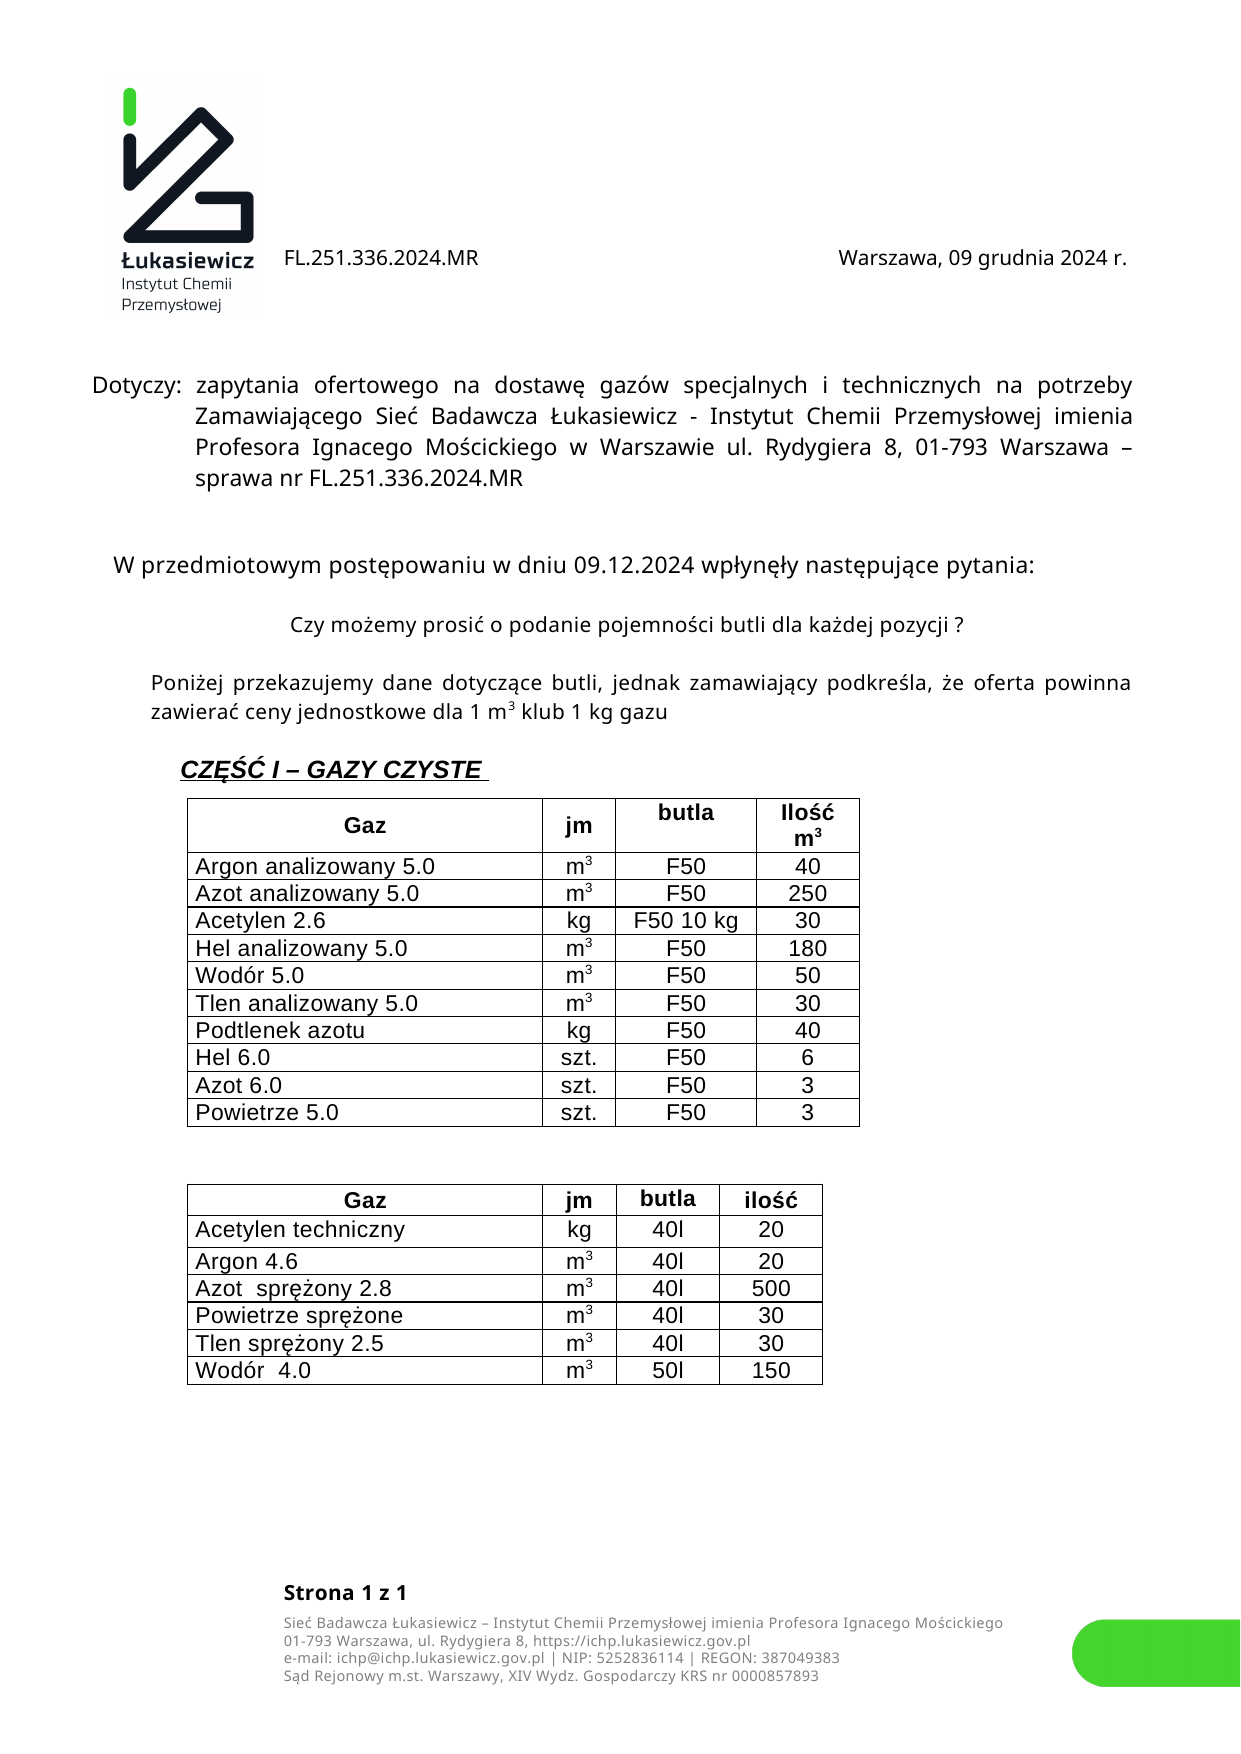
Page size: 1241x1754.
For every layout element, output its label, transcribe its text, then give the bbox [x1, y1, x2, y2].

table_header ilość [720, 1185, 822, 1215]
table_cell Acetylen 2.6 [188, 908, 542, 934]
table_cell Azot sprężony 2.8 [188, 1275, 542, 1301]
text W przedmiotowym postępowaniu w dniu 09.12.2024 wpłynęły następujące pytania: [18, 551, 1134, 580]
table_cell Powietrze sprężone [188, 1303, 542, 1329]
text Czy możemy prosić o podanie pojemności butli dla każdej pozycji ? [283, 609, 1134, 638]
table_cell 50 [757, 962, 859, 988]
table_cell 3 [757, 1072, 859, 1098]
table_cell 250 [757, 880, 859, 906]
table_cell F50 [616, 962, 756, 988]
table_cell F50 [616, 880, 756, 906]
text CZĘŚĆ I – GAZY CZYSTE [180, 755, 1134, 783]
picture [1068, 1615, 1241, 1754]
table_cell m3 [543, 880, 615, 906]
table_cell F50 [616, 853, 756, 879]
table_cell kg [543, 1216, 616, 1247]
table_cell Hel 6.0 [188, 1044, 542, 1071]
table_cell 150 [720, 1357, 822, 1383]
table_header Gaz [188, 1185, 542, 1215]
table_cell m3 [543, 1303, 616, 1329]
table_cell m3 [543, 1248, 616, 1274]
table_cell Tlen analizowany 5.0 [188, 990, 542, 1016]
table_cell m3 [543, 1357, 616, 1383]
table_header jm [543, 1185, 616, 1215]
table_cell Acetylen techniczny [188, 1216, 542, 1247]
table_cell 6 [757, 1044, 859, 1071]
table_cell Argon 4.6 [188, 1248, 542, 1274]
table_cell 40 [757, 1017, 859, 1043]
table_cell F50 10 kg [616, 908, 756, 934]
table_header FL.251.336.2024.MR [284, 242, 705, 306]
table_cell kg [543, 1017, 615, 1043]
text Poniżej przekazujemy dane dotyczące butli, jednak zamawiający podkreśla, że oferta powinna zawierać ceny jednostkowe dla 1 m3 klub 1 kg gazu [151, 667, 1134, 726]
table_header Warszawa, 09 grudnia 2024 r. [705, 242, 1127, 306]
table_cell Hel analizowany 5.0 [188, 935, 542, 961]
table_cell kg [543, 908, 615, 934]
table_cell F50 [616, 935, 756, 961]
table_cell 3 [757, 1099, 859, 1126]
table_cell 20 [720, 1216, 822, 1247]
table_header butla [616, 799, 756, 852]
table_cell 180 [757, 935, 859, 961]
table_cell 40l [617, 1303, 719, 1329]
table_cell 40 [757, 853, 859, 879]
table_cell Wodór 4.0 [188, 1357, 542, 1383]
table_cell 20 [720, 1248, 822, 1274]
table_cell F50 [616, 1072, 756, 1098]
table_cell 50l [617, 1357, 719, 1383]
table_cell Wodór 5.0 [188, 962, 542, 988]
table_cell 40l [617, 1275, 719, 1301]
table_cell 30 [720, 1330, 822, 1356]
picture [108, 77, 264, 320]
table_cell szt. [543, 1099, 615, 1126]
table_cell 500 [720, 1275, 822, 1301]
table_header Gaz [188, 799, 542, 852]
table_cell m3 [543, 1275, 616, 1301]
table_cell szt. [543, 1072, 615, 1098]
list Dotyczy: zapytania ofertowego na dostawę gazów specjalnych i technicznych na potrzeby Zamawiającego Sieć Badawcza Łukasiewicz - Instytut Chemii Przemysłowej imienia Profesora Ignacego Mościckiego w Warszawie ul. Rydygiera 8, 01-793 Warszawa – sprawa nr FL.251.336.2024.MR [92, 369, 1134, 494]
table_cell szt. [543, 1044, 615, 1071]
table_cell F50 [616, 1044, 756, 1071]
table_header jm [543, 799, 615, 852]
table_cell m3 [543, 962, 615, 988]
table_cell 30 [757, 908, 859, 934]
table_cell F50 [616, 1017, 756, 1043]
table_cell Tlen sprężony 2.5 [188, 1330, 542, 1356]
table_cell 30 [757, 990, 859, 1016]
table_cell m3 [543, 1330, 616, 1356]
table_cell 40l [617, 1216, 719, 1247]
table_cell m3 [543, 853, 615, 879]
table_cell Argon analizowany 5.0 [188, 853, 542, 879]
table_header butla [617, 1185, 719, 1215]
table_cell m3 [543, 935, 615, 961]
table_cell Powietrze 5.0 [188, 1099, 542, 1126]
table_cell 40l [617, 1330, 719, 1356]
table_cell Azot 6.0 [188, 1072, 542, 1098]
table_cell 30 [720, 1303, 822, 1329]
table_header Ilość m3 [757, 799, 859, 852]
table_cell F50 [616, 1099, 756, 1126]
table_cell Azot analizowany 5.0 [188, 880, 542, 906]
table_cell Podtlenek azotu [188, 1017, 542, 1043]
table_cell F50 [616, 990, 756, 1016]
table_cell m3 [543, 990, 615, 1016]
table_cell 40l [617, 1248, 719, 1274]
